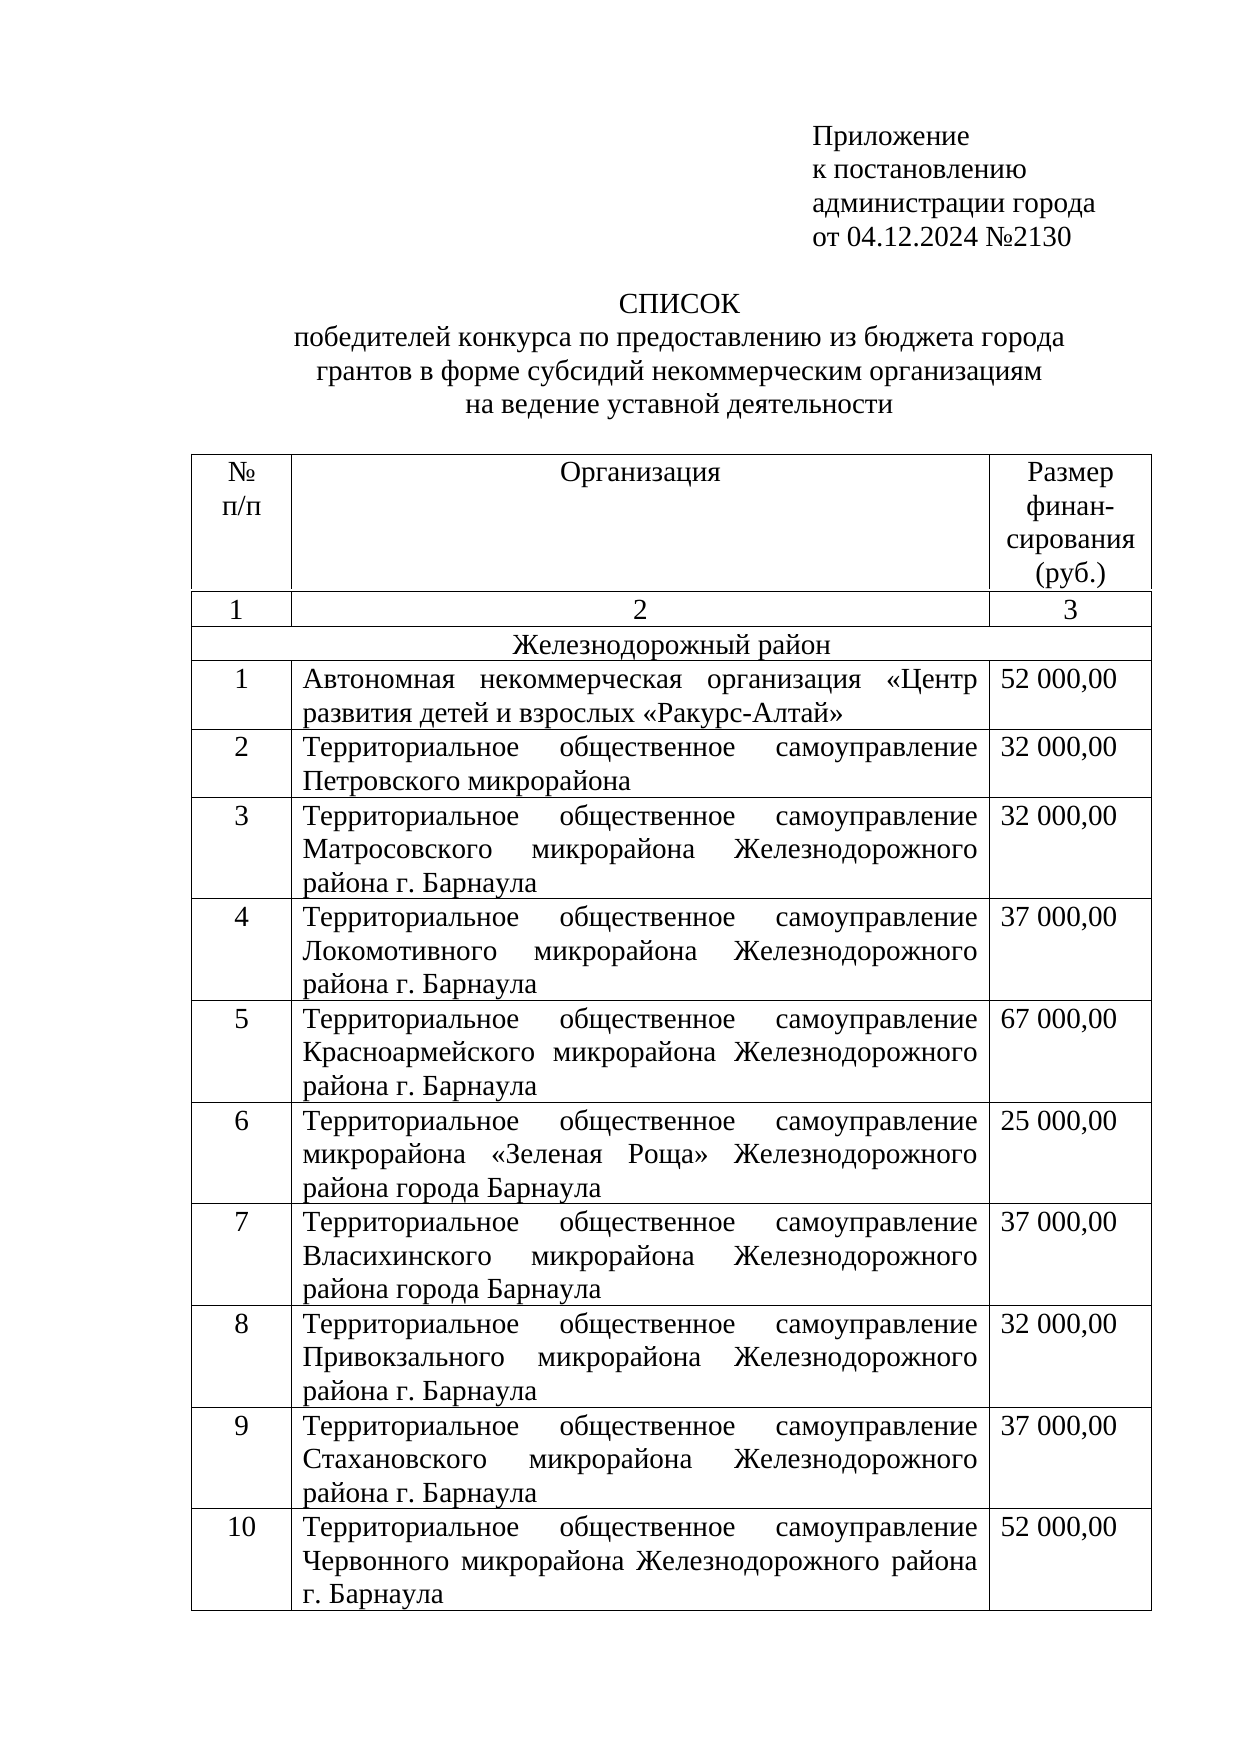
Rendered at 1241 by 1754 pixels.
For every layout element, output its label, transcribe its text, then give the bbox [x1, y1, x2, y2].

table_cell Территориальное общественное самоуправление Власихинского микрорайона Железнодорожного района города Барнаула [292, 1204, 989, 1305]
text администрации города [812, 185, 1152, 219]
table_cell Территориальное общественное самоуправление Матросовского микрорайона Железнодорожного района г. Барнаула [292, 798, 989, 898]
table_header Размер финан-сирования (руб.) [990, 455, 1151, 589]
table_cell 6 [192, 1103, 291, 1203]
table_cell 32 000,00 [990, 798, 1151, 898]
table_cell Территориальное общественное самоуправление Локомотивного микрорайона Железнодорожного района г. Барнаула [292, 899, 989, 1000]
table_cell Территориальное общественное самоуправление Червонного микрорайона Железнодорожного района г. Барнаула [292, 1509, 989, 1610]
table_cell 5 [192, 1001, 291, 1102]
table_cell 37 000,00 [990, 1408, 1151, 1508]
table_cell Территориальное общественное самоуправление Привокзального микрорайона Железнодорожного района г. Барнаула [292, 1306, 989, 1407]
table_cell 37 000,00 [990, 899, 1151, 1000]
text грантов в форме субсидий некоммерческим организациям [207, 353, 1152, 386]
table_cell 1 [192, 661, 291, 728]
text на ведение уставной деятельности [207, 386, 1152, 420]
table_cell 9 [192, 1408, 291, 1508]
table_cell 67 000,00 [990, 1001, 1151, 1102]
table_cell 37 000,00 [990, 1204, 1151, 1305]
table_cell 32 000,00 [990, 730, 1151, 797]
table_cell 10 [192, 1509, 291, 1610]
table_cell 4 [192, 899, 291, 1000]
table_cell Автономная некоммерческая организация «Центр развития детей и взрослых «Ракурс-Алтай» [292, 661, 989, 728]
table_cell 8 [192, 1306, 291, 1407]
table_cell 3 [192, 798, 291, 898]
table_cell 7 [192, 1204, 291, 1305]
table_cell 25 000,00 [990, 1103, 1151, 1203]
table_header 2 [292, 592, 989, 626]
text от 04.12.2024 №2130 [812, 219, 1152, 252]
table_header 3 [990, 592, 1151, 626]
text к постановлению [812, 152, 1152, 185]
text Приложение [812, 118, 1152, 152]
table_cell 52 000,00 [990, 661, 1151, 728]
table_cell 52 000,00 [990, 1509, 1151, 1610]
table_header 1 [192, 592, 291, 626]
text СПИСОК [207, 286, 1152, 319]
table_header № п/п [192, 455, 291, 589]
table_header Организация [292, 455, 989, 589]
table_cell Территориальное общественное самоуправление Стахановского микрорайона Железнодорожного района г. Барнаула [292, 1408, 989, 1508]
text победителей конкурса по предоставлению из бюджета города [207, 319, 1152, 353]
table_cell Железнодорожный район [192, 627, 1151, 660]
table_cell Территориальное общественное самоуправление Петровского микрорайона [292, 730, 989, 797]
table_cell 32 000,00 [990, 1306, 1151, 1407]
table_cell Территориальное общественное самоуправление Красноармейского микрорайона Железнодорожного района г. Барнаула [292, 1001, 989, 1102]
table_cell 2 [192, 730, 291, 797]
table_cell Территориальное общественное самоуправление микрорайона «Зеленая Роща» Железнодорожного района города Барнаула [292, 1103, 989, 1203]
